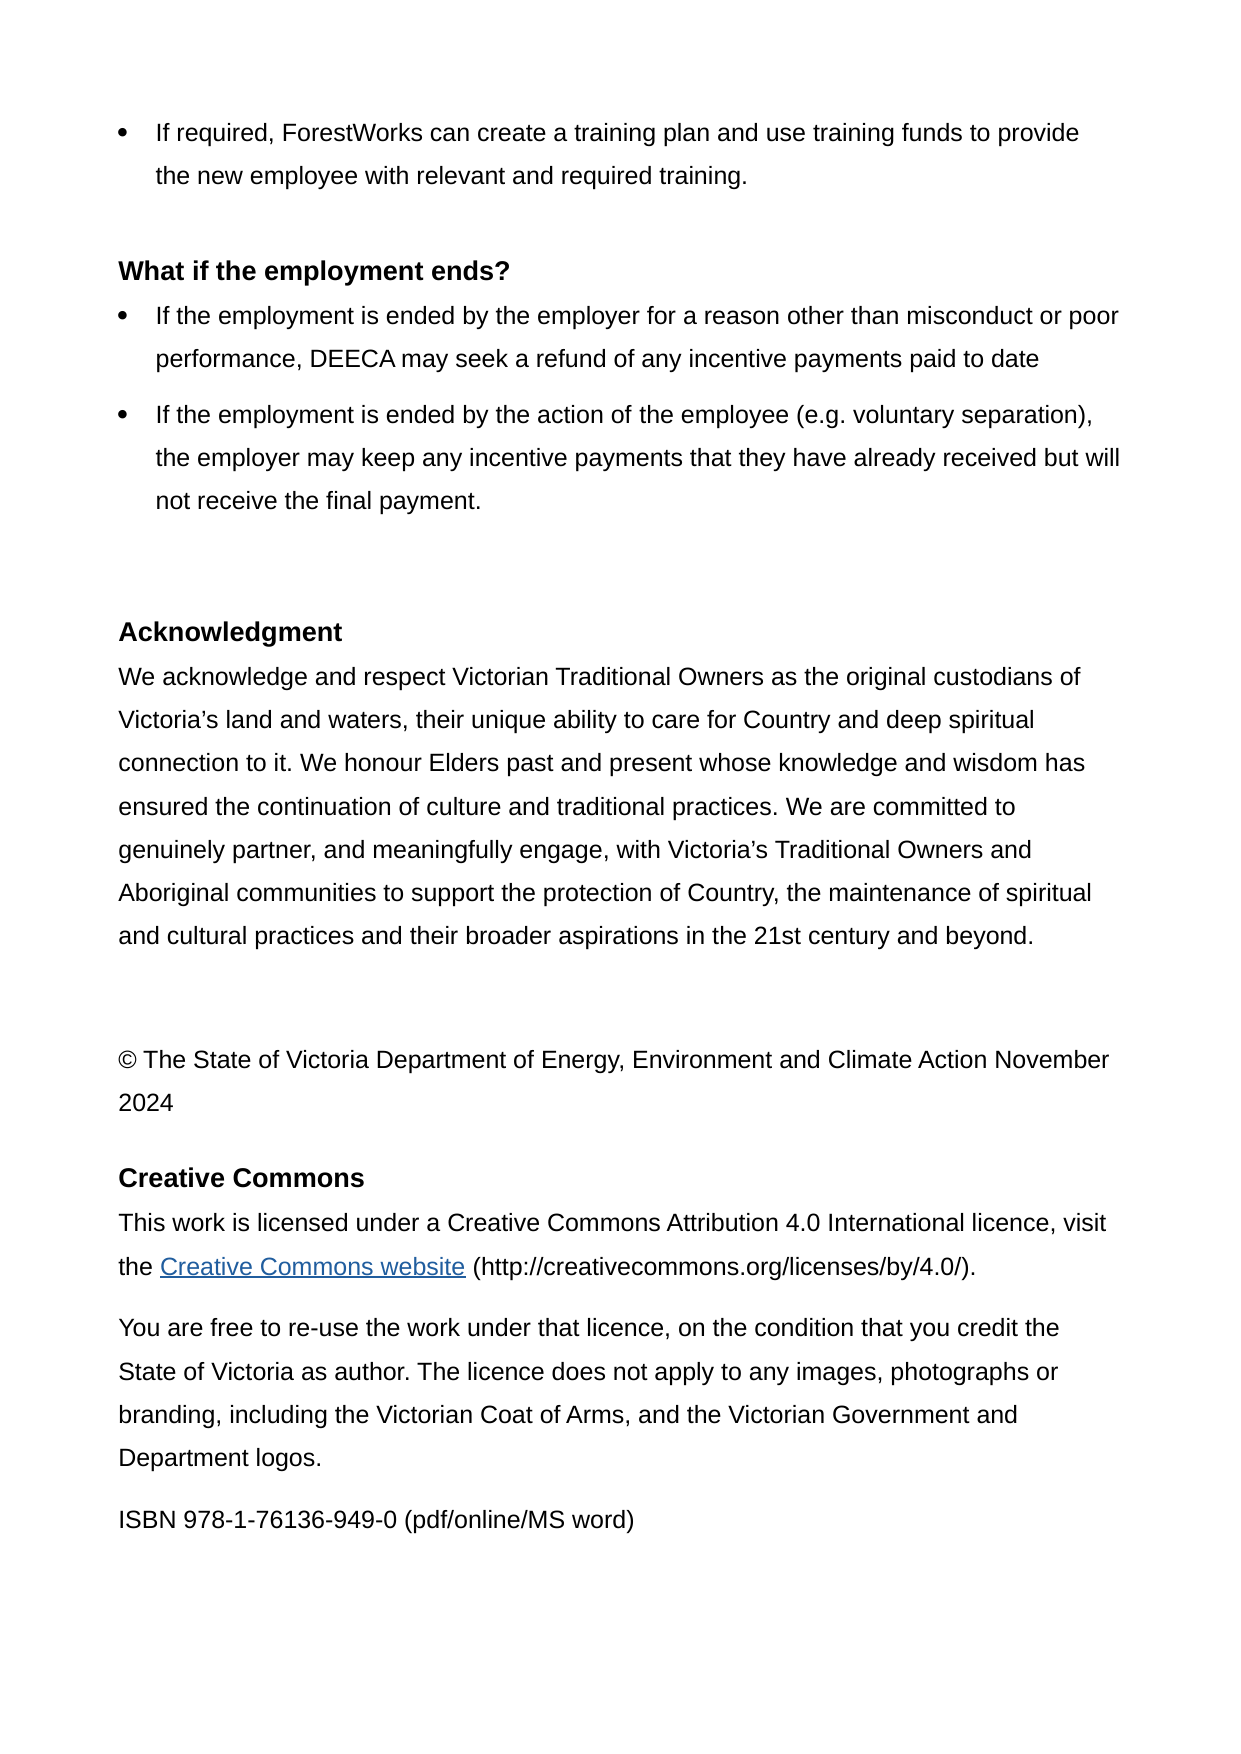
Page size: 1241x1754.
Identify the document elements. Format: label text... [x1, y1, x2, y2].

text We acknowledge and respect Victorian Traditional Owners as the original custodians of Victoria’s land and waters, their unique ability to care for Country and deep spiritual connection to it. We honour Elders past and present whose knowledge and wisdom has ensured the continuation of culture and traditional practices. We are committed to genuinely partner, and meaningfully engage, with Victoria’s Traditional Owners and Aboriginal communities to support the protection of Country, the maintenance of spiritual and cultural practices and their broader aspirations in the 21st century and beyond. [118, 662, 1122, 950]
subtitle Acknowledgment [118, 616, 1122, 647]
text © The State of Victoria Department of Energy, Environment and Climate Action November 2024 [118, 1045, 1122, 1117]
text If required, ForestWorks can create a training plan and use training funds to provide the new employee with relevant and required training. [118, 118, 1122, 190]
text You are free to re-use the work under that licence, on the condition that you credit the State of Victoria as author. The licence does not apply to any images, photographs or branding, including the Victorian Coat of Arms, and the Victorian Government and Department logos. [118, 1313, 1122, 1472]
text If the employment is ended by the action of the employee (e.g. voluntary separation), the employer may keep any incentive payments that they have already received but will not receive the final payment. [118, 399, 1122, 515]
text ISBN 978-1-76136-949-0 (pdf/online/MS word) [118, 1505, 1122, 1533]
subtitle What if the employment ends? [118, 254, 1122, 286]
text If the employment is ended by the employer for a reason other than misconduct or poor performance, DEECA may seek a refund of any incentive payments paid to date [118, 301, 1122, 373]
subtitle Creative Commons [118, 1162, 1122, 1193]
text This work is licensed under a Creative Commons Attribution 4.0 International licence, visit the Creative Commons website (http://creativecommons.org/licenses/by/4.0/). [118, 1208, 1122, 1280]
